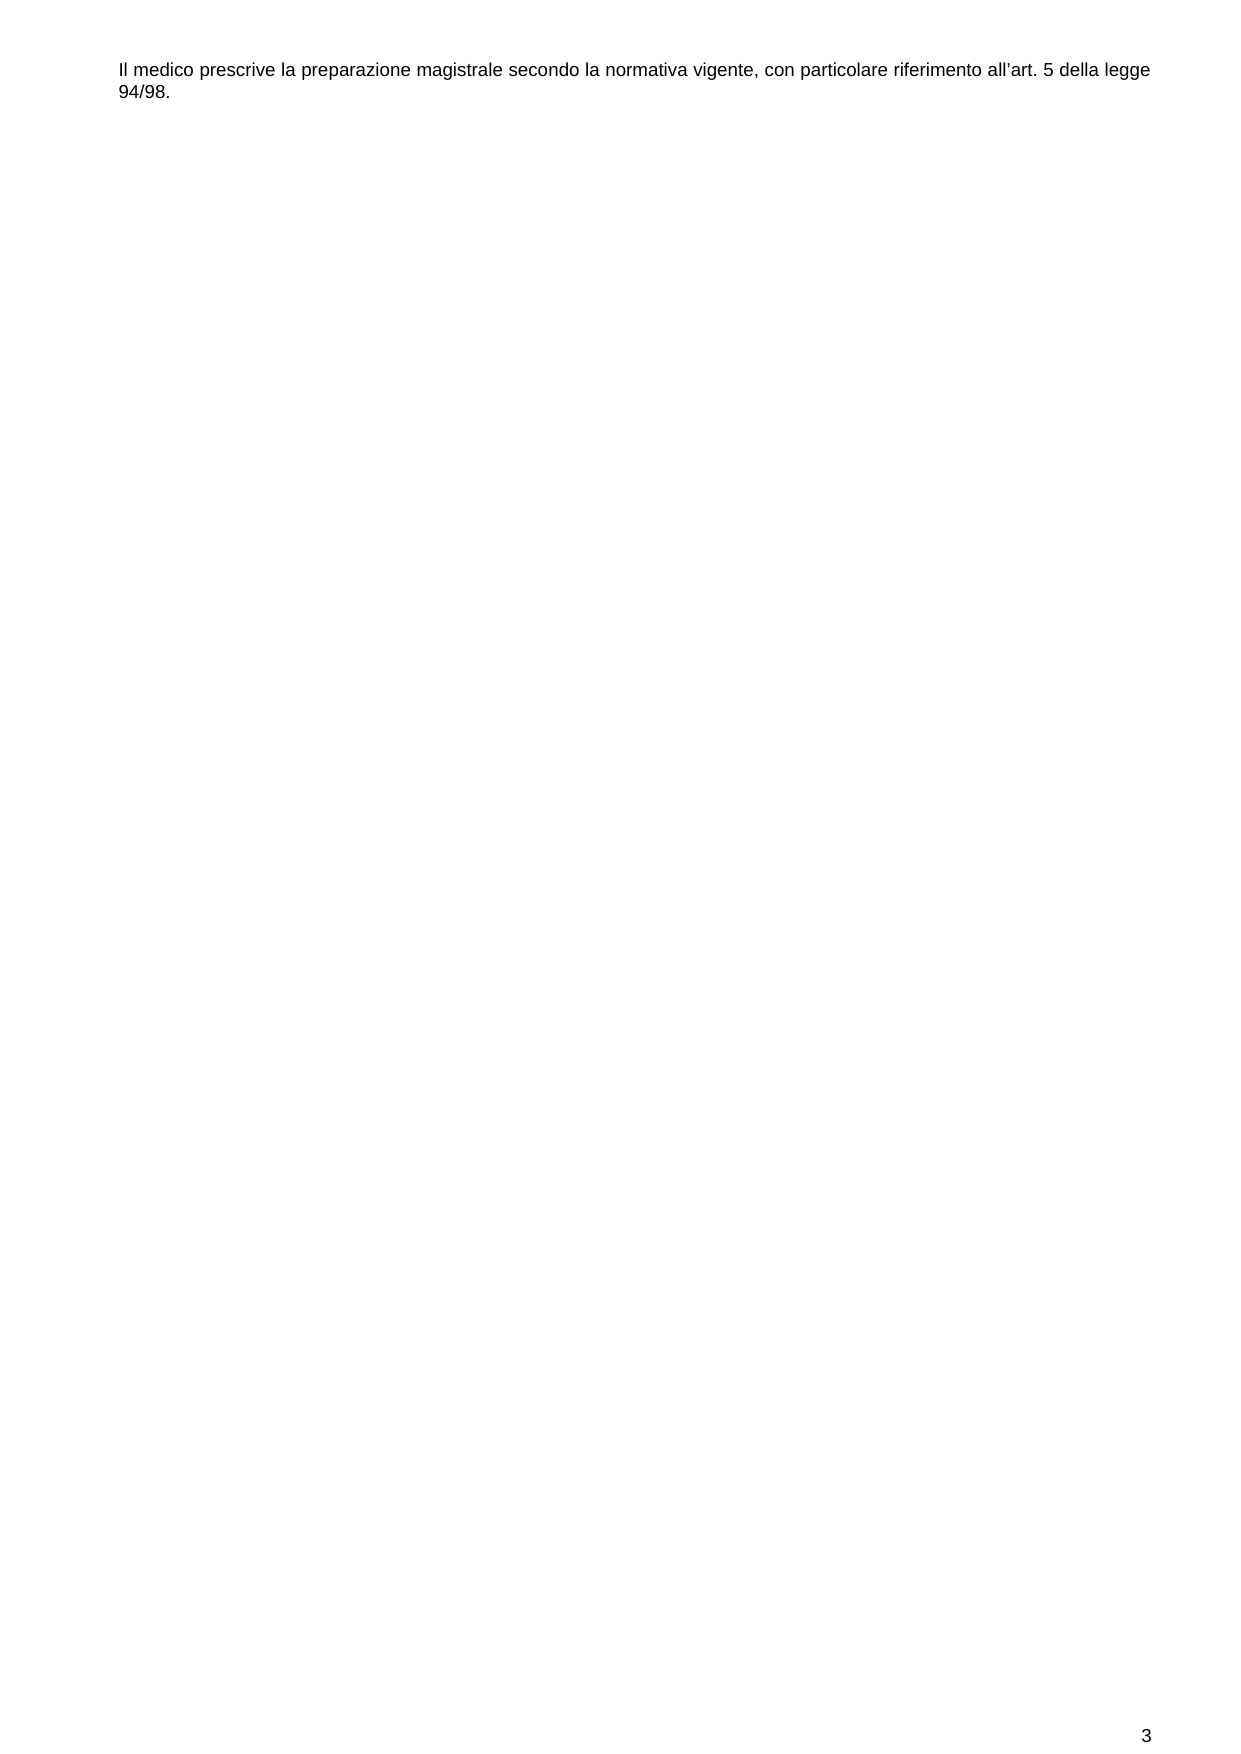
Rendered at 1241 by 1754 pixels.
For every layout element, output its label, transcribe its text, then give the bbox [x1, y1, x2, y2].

text Il medico prescrive la preparazione magistrale secondo la normativa vigente, con particolare riferimento all’art. 5 della legge 94/98. [118, 59, 1152, 102]
